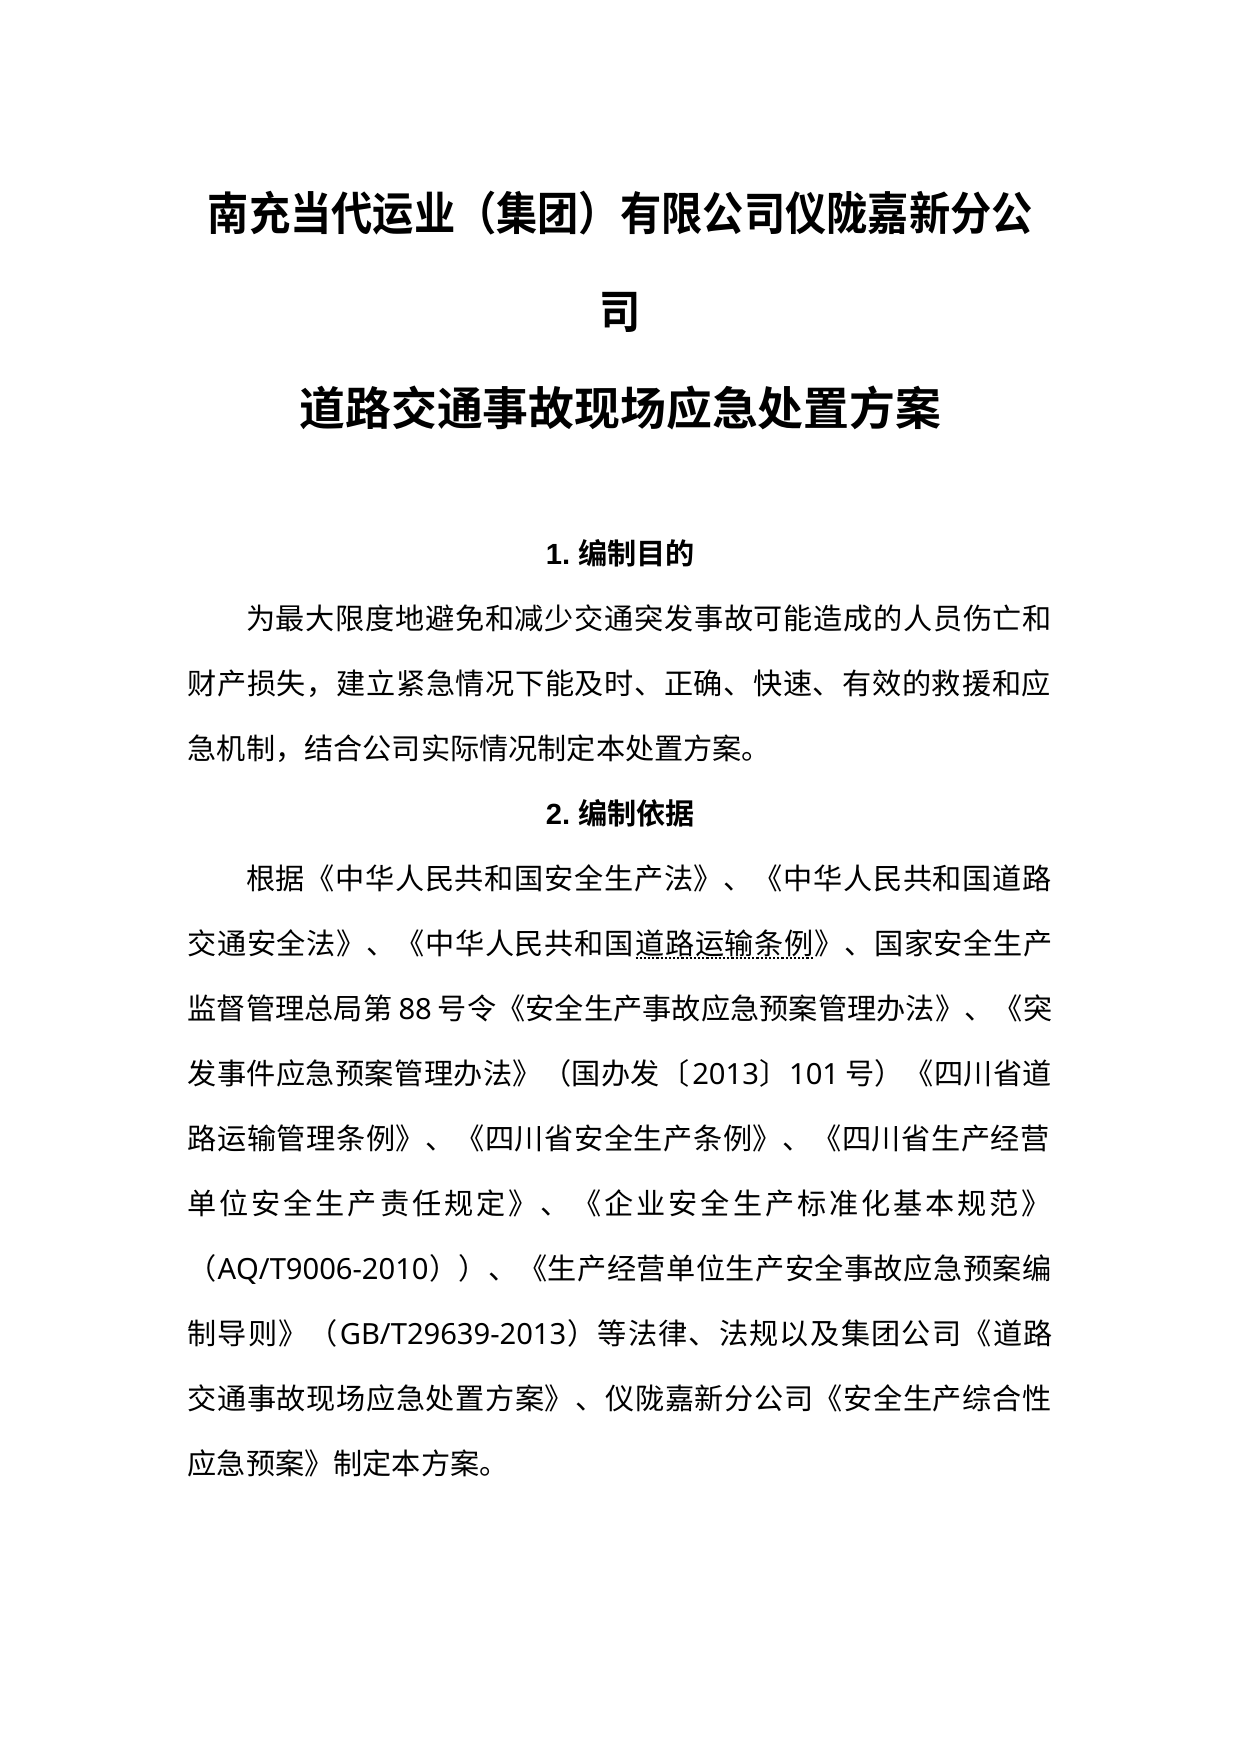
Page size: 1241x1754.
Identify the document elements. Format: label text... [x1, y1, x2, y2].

subtitle 2. 编制依据 [187, 779, 1053, 844]
text 1. 编制目的 [187, 519, 1053, 584]
subtitle 道路交通事故现场应急处置方案 [187, 357, 1053, 454]
text 根据《中华人民共和国安全生产法》、《中华人民共和国道路交通安全法》、《中华人民共和国道路运输条例》、国家安全生产监督管理总局第88号令《安全生产事故应急预案管理办法》、《突发事件应急预案管理办法》（国办发〔2013〕101号）《四川省道路运输管理条例》、《四川省安全生产条例》、《四川省生产经营单位安全生产责任规定》、《企业安全生产标准化基本规范》（AQ/T9006-2010））、《生产经营单位生产安全事故应急预案编制导则》（GB/T29639-2013）等法律、法规以及集团公司《道路交通事故现场应急处置方案》、仪陇嘉新分公司《安全生产综合性应急预案》制定本方案。 [187, 844, 1053, 1494]
text 为最大限度地避免和减少交通突发事故可能造成的人员伤亡和财产损失，建立紧急情况下能及时、正确、快速、有效的救援和应急机制，结合公司实际情况制定本处置方案。 [187, 584, 1053, 779]
text 南充当代运业（集团）有限公司仪陇嘉新分公司 [187, 162, 1053, 357]
